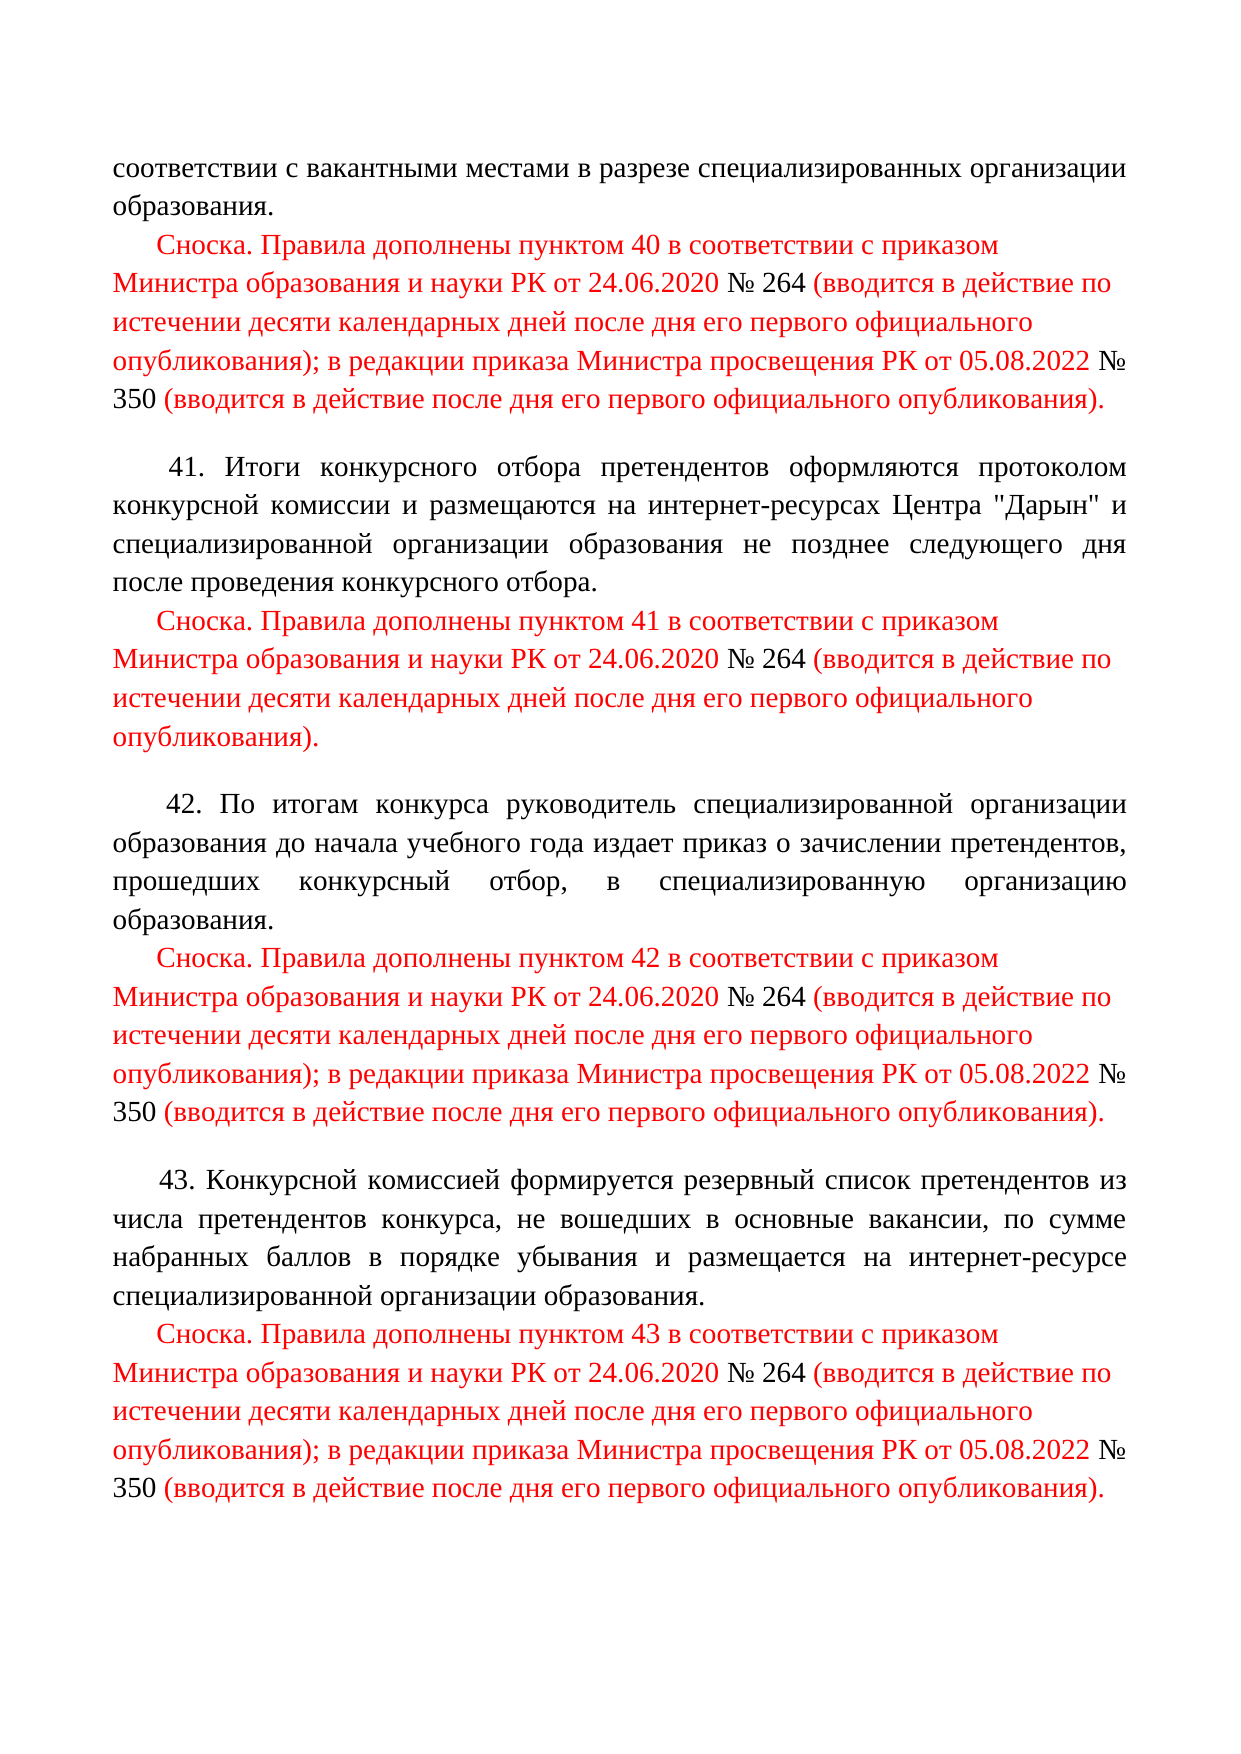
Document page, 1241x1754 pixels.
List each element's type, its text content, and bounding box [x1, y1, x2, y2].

text 43. Конкурсной комиссией формируется резервный список претендентов из числа претендентов конкурса, не вошедших в основные вакансии, по сумме набранных баллов в порядке убывания и размещается на интернет-ресурсе специализированной организации образования. [112, 1162, 1128, 1311]
text Сноска. Правила дополнены пунктом 43 в соответствии с приказом Министра образования и науки РК от 24.06.2020 № 264 (вводится в действие по истечении десяти календарных дней после дня его первого официального опубликования); в редакции приказа Министра просвещения РК от 05.08.2022 № 350 (вводится в действие после дня его первого официального опубликования). [112, 1316, 1128, 1534]
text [112, 150, 1128, 222]
text 42. По итогам конкурса руководитель специализированной организации образования до начала учебного года издает приказ о зачислении претендентов, прошедших конкурсный отбор, в специализированную организацию образования. [112, 786, 1128, 935]
text Сноска. Правила дополнены пунктом 40 в соответствии с приказом Министра образования и науки РК от 24.06.2020 № 264 (вводится в действие по истечении десяти календарных дней после дня его первого официального опубликования); в редакции приказа Министра просвещения РК от 05.08.2022 № 350 (вводится в действие после дня его первого официального опубликования). [112, 227, 1128, 445]
text Сноска. Правила дополнены пунктом 42 в соответствии с приказом Министра образования и науки РК от 24.06.2020 № 264 (вводится в действие по истечении десяти календарных дней после дня его первого официального опубликования); в редакции приказа Министра просвещения РК от 05.08.2022 № 350 (вводится в действие после дня его первого официального опубликования). [112, 940, 1128, 1158]
text 41. Итоги конкурсного отбора претендентов оформляются протоколом конкурсной комиссии и размещаются на интернет-ресурсах Центра "Дарын" и специализированной организации образования не позднее следующего дня после проведения конкурсного отбора. [112, 449, 1128, 598]
text Сноска. Правила дополнены пунктом 41 в соответствии с приказом Министра образования и науки РК от 24.06.2020 № 264 (вводится в действие по истечении десяти календарных дней после дня его первого официального опубликования). [112, 603, 1128, 782]
